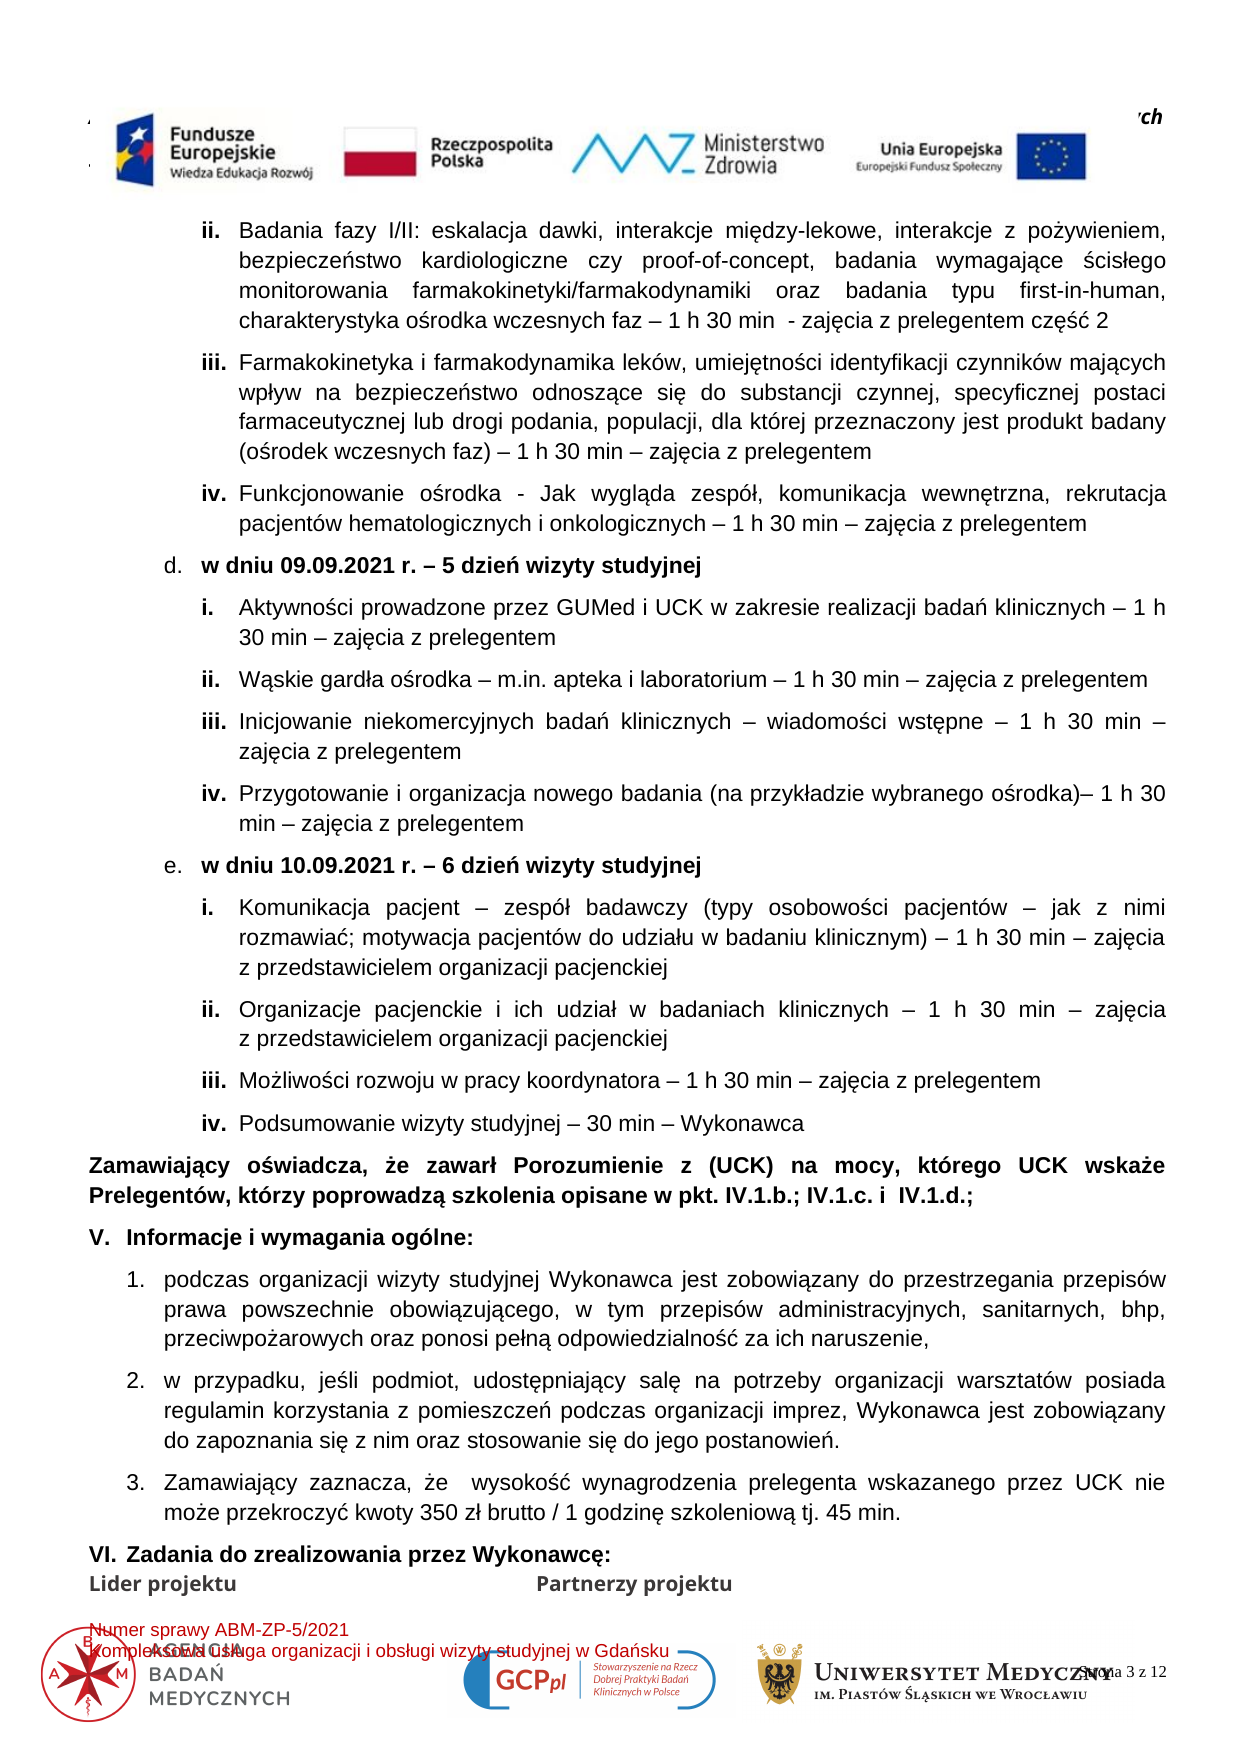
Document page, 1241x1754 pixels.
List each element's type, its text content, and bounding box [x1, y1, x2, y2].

picture [27, 1600, 300, 1749]
list Możliwości rozwoju w pracy koordynatora – 1 h 30 min – zajęcia z prelegentem [201, 1067, 1167, 1094]
list Organizacje pacjenckie i ich udział w badaniach klinicznych – 1 h 30 min – zajęcia z przedstawicielem organizacji pacjenckiej [201, 996, 1167, 1052]
list Informacje i wymagania ogólne: [89, 1224, 1167, 1250]
list Badania fazy I/II: eskalacja dawki, interakcje między-lekowe, interakcje z pożywieniem, bezpieczeństwo kardiologiczne czy proof-of-concept, badania wymagające ścisłego monitorowania farmakokinetyki/farmakodynamiki oraz badania typu first-in-human, charakterystyka ośrodka wczesnych faz – 1 h 30 min - zajęcia z prelegentem część 2 [201, 188, 1167, 333]
list Zadania do zrealizowania przez Wykonawcę: [89, 1541, 1167, 1567]
list w przypadku, jeśli podmiot, udostępniający salę na potrzeby organizacji warsztatów posiada regulamin korzystania z pomieszczeń podczas organizacji imprez, Wykonawca jest zobowiązany do zapoznania się z nim oraz stosowanie się do jego postanowień. [126, 1367, 1167, 1453]
picture [742, 1620, 1135, 1723]
list w dniu 09.09.2021 r. – 5 dzień wizyty studyjnej [164, 552, 1167, 578]
list Funkcjonowanie ośrodka - Jak wygląda zespół, komunikacja wewnętrzna, rekrutacja pacjentów hematologicznych i onkologicznych – 1 h 30 min – zajęcia z prelegentem [201, 480, 1167, 536]
list Farmakokinetyka i farmakodynamika leków, umiejętności identyfikacji czynników mających wpływ na bezpieczeństwo odnoszące się do substancji czynnej, specyficznej postaci farmaceutycznej lub drogi podania, populacji, dla której przeznaczony jest produkt badany (ośrodek wczesnych faz) – 1 h 30 min – zajęcia z prelegentem [201, 349, 1167, 464]
list podczas organizacji wizyty studyjnej Wykonawca jest zobowiązany do przestrzegania przepisów prawa powszechnie obowiązującego, w tym przepisów administracyjnych, sanitarnych, bhp, przeciwpożarowych oraz ponosi pełną odpowiedzialność za ich naruszenie, [126, 1266, 1167, 1352]
list w dniu 10.09.2021 r. – 6 dzień wizyty studyjnej [164, 852, 1167, 878]
picture [88, 89, 1138, 199]
picture [446, 1643, 737, 1718]
list Przygotowanie i organizacja nowego badania (na przykładzie wybranego ośrodka)– 1 h 30 min – zajęcia z prelegentem [201, 780, 1167, 836]
list Podsumowanie wizyty studyjnej – 30 min – Wykonawca [201, 1110, 1167, 1136]
list Komunikacja pacjent – zespół badawczy (typy osobowości pacjentów – jak z nimi rozmawiać; motywacja pacjentów do udziału w badaniu klinicznym) – 1 h 30 min – zajęcia z przedstawicielem organizacji pacjenckiej [201, 894, 1167, 980]
list Inicjowanie niekomercyjnych badań klinicznych – wiadomości wstępne – 1 h 30 min – zajęcia z prelegentem [201, 708, 1167, 764]
list Zamawiający zaznacza, że wysokość wynagrodzenia prelegenta wskazanego przez UCK nie może przekroczyć kwoty 350 zł brutto / 1 godzinę szkoleniową tj. 45 min. [126, 1469, 1167, 1525]
list Wąskie gardła ośrodka – m.in. apteka i laboratorium – 1 h 30 min – zajęcia z prelegentem [201, 666, 1167, 692]
list Aktywności prowadzone przez GUMed i UCK w zakresie realizacji badań klinicznych – 1 h 30 min – zajęcia z prelegentem [201, 594, 1167, 650]
text Zamawiający oświadcza, że zawarł Porozumienie z (UCK) na mocy, którego UCK wskaże Prelegentów, którzy poprowadzą szkolenia opisane w pkt. IV.1.b.; IV.1.c. i IV.1.d.; [89, 1152, 1167, 1208]
